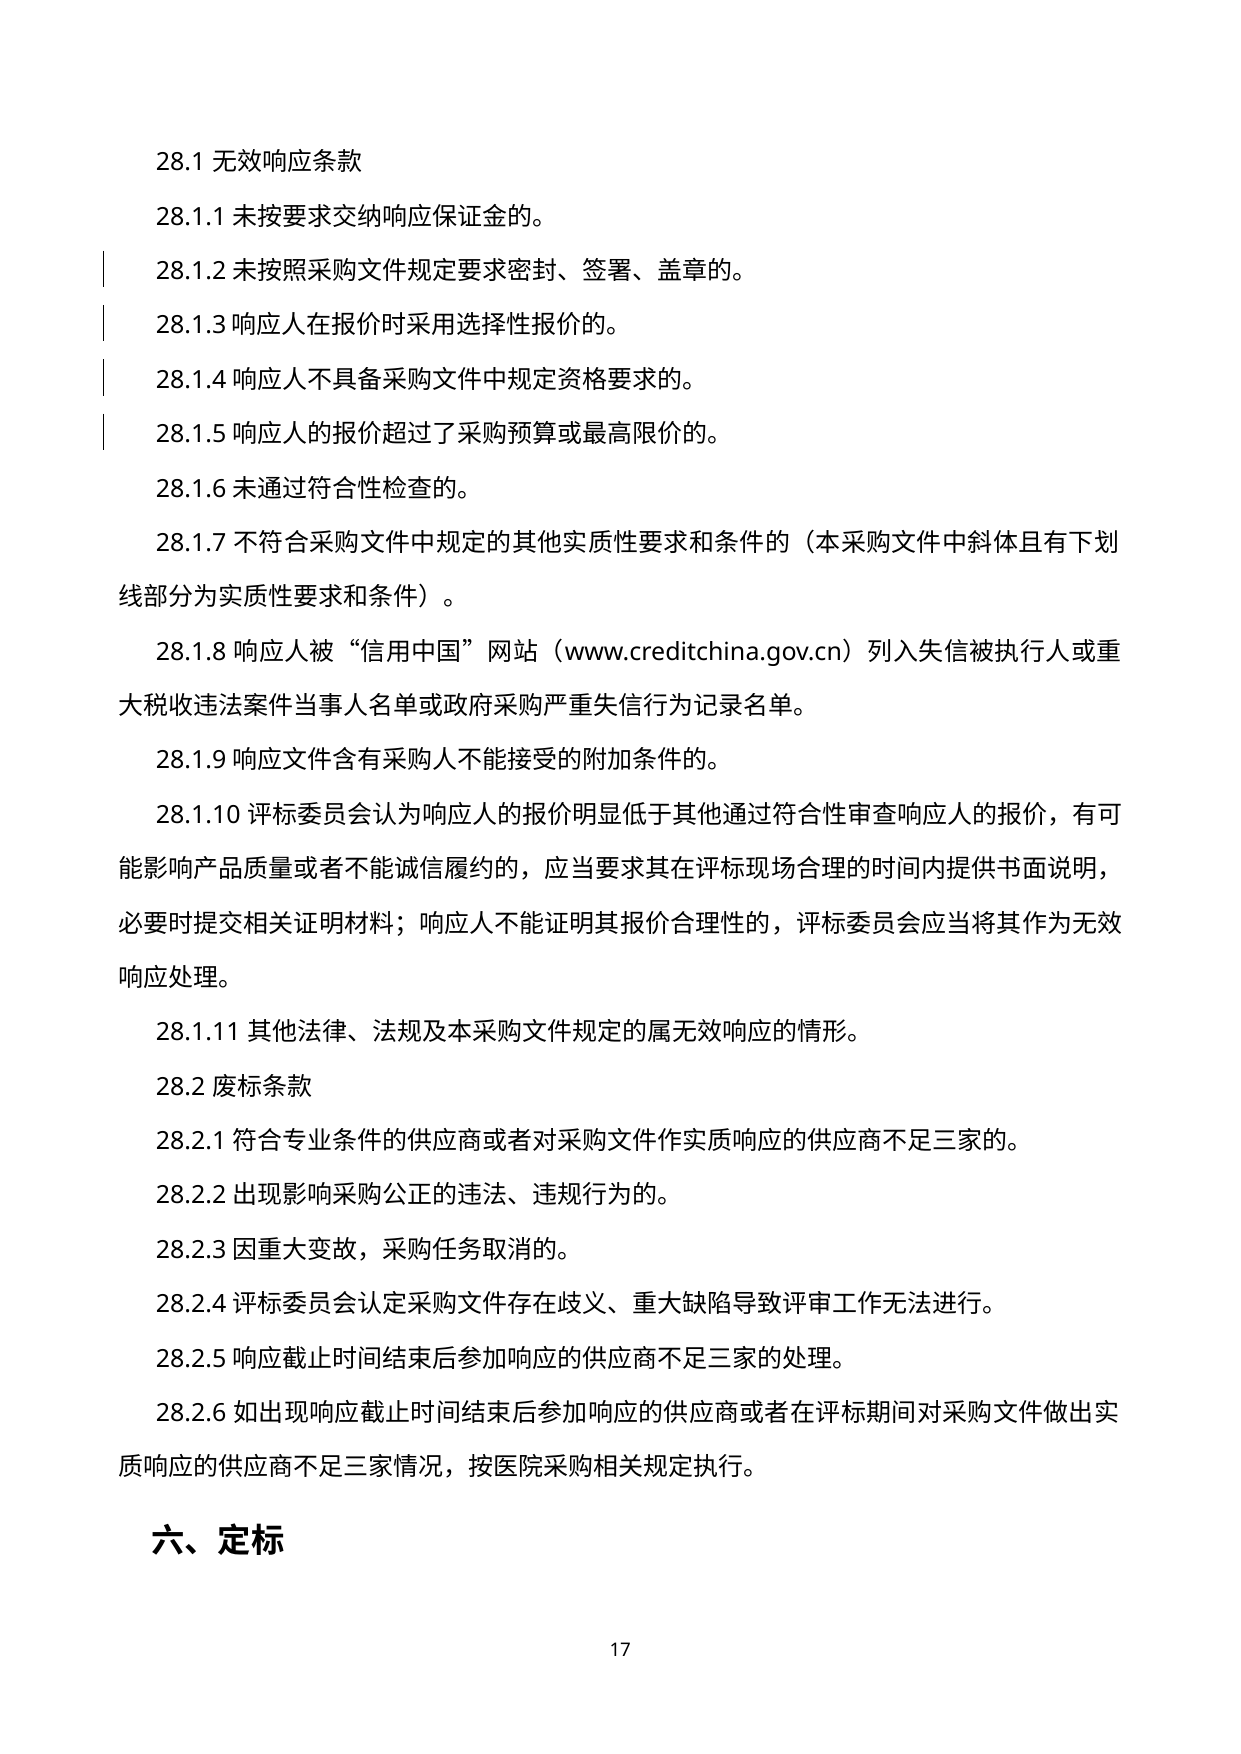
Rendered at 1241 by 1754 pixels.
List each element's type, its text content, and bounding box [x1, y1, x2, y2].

text 28.1.5 响应人的报价超过了采购预算或最高限价的。 [118, 414, 1122, 450]
text 28.2.1 符合专业条件的供应商或者对采购文件作实质响应的供应商不足三家的。 [118, 1121, 1122, 1157]
text 28.1.11 其他法律、法规及本采购文件规定的属无效响应的情形。 [118, 1012, 1122, 1048]
text 28.1.1 未按要求交纳响应保证金的。 [118, 196, 1122, 232]
text 28.1.10 评标委员会认为响应人的报价明显低于其他通过符合性审查响应人的报价，有可能影响产品质量或者不能诚信履约的，应当要求其在评标现场合理的时间内提供书面说明，必要时提交相关证明材料；响应人不能证明其报价合理性的，评标委员会应当将其作为无效响应处理。 [118, 794, 1122, 994]
text 28.1.4 响应人不具备采购文件中规定资格要求的。 [118, 359, 1122, 396]
text 六、定标 [118, 1514, 1122, 1562]
text 28.1.3响应人在报价时采用选择性报价的。 [118, 305, 1122, 341]
text 28.1 无效响应条款 [118, 142, 1122, 178]
text 28.2.2 出现影响采购公正的违法、违规行为的。 [118, 1175, 1122, 1211]
text 28.1.6 未通过符合性检查的。 [118, 468, 1122, 504]
text 28.2.4 评标委员会认定采购文件存在歧义、重大缺陷导致评审工作无法进行。 [118, 1284, 1122, 1320]
text 28.2.3 因重大变故，采购任务取消的。 [118, 1229, 1122, 1266]
text 28.1.8 响应人被“信用中国”网站（www.creditchina.gov.cn）列入失信被执行人或重大税收违法案件当事人名单或政府采购严重失信行为记录名单。 [118, 631, 1122, 722]
text 28.1.7 不符合采购文件中规定的其他实质性要求和条件的（本采购文件中斜体且有下划线部分为实质性要求和条件）。 [118, 522, 1122, 613]
text 28.2.6 如出现响应截止时间结束后参加响应的供应商或者在评标期间对采购文件做出实质响应的供应商不足三家情况，按医院采购相关规定执行。 [118, 1392, 1122, 1483]
text 28.1.9 响应文件含有采购人不能接受的附加条件的。 [118, 740, 1122, 776]
text 28.1.2 未按照采购文件规定要求密封、签署、盖章的。 [118, 251, 1122, 287]
text 28.2.5 响应截止时间结束后参加响应的供应商不足三家的处理。 [118, 1338, 1122, 1374]
text 28.2 废标条款 [118, 1066, 1122, 1102]
